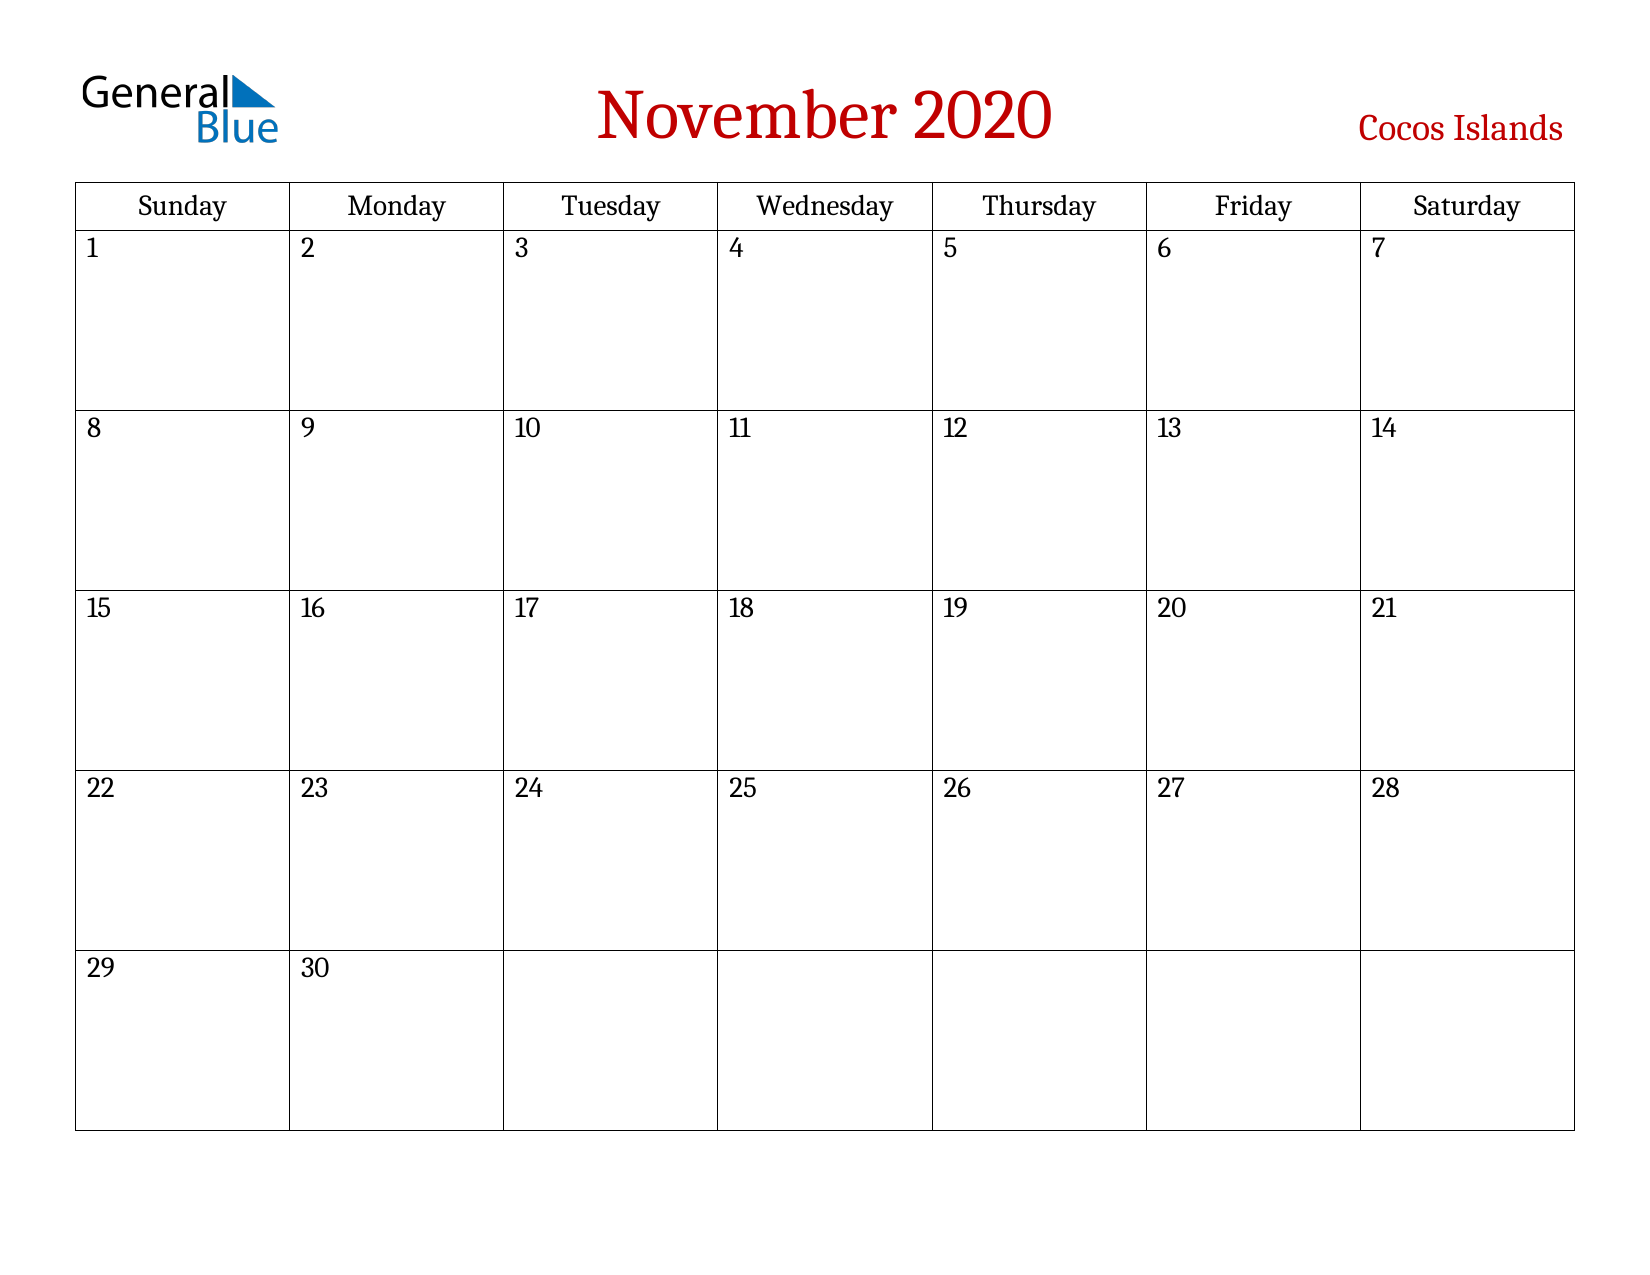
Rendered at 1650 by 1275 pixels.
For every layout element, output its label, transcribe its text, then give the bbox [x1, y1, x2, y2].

table_cell [718, 265, 932, 410]
table_cell [718, 805, 932, 950]
table_cell [1361, 985, 1574, 1130]
table_header November 2020 [504, 75, 1146, 182]
table_cell 1 [76, 231, 289, 264]
table_cell 19 [933, 591, 1146, 625]
table_cell 30 [290, 951, 503, 985]
table_cell 13 [1147, 411, 1360, 444]
table_cell [504, 265, 717, 410]
picture [82, 75, 278, 143]
table_cell [1361, 445, 1574, 590]
table_cell [933, 265, 1146, 410]
table_cell [504, 625, 717, 770]
table_cell [933, 805, 1146, 950]
table_cell [290, 805, 503, 950]
table_cell 18 [718, 591, 932, 625]
table_cell 9 [290, 411, 503, 444]
table_cell [1147, 985, 1360, 1130]
table_cell Wednesday [718, 183, 932, 230]
table_cell 29 [76, 951, 289, 985]
table_cell [718, 985, 932, 1130]
table_cell Thursday [933, 183, 1146, 230]
table_cell [504, 985, 717, 1130]
table_cell Saturday [1361, 183, 1574, 230]
table_cell [504, 951, 717, 985]
table_cell 2 [290, 231, 503, 264]
table_cell 12 [933, 411, 1146, 444]
table_cell 22 [76, 771, 289, 805]
table_cell 5 [933, 231, 1146, 264]
table_cell [504, 805, 717, 950]
table_cell 28 [1361, 771, 1574, 805]
table_cell [1147, 625, 1360, 770]
table_cell [1147, 805, 1360, 950]
table_cell 25 [718, 771, 932, 805]
table_cell [718, 625, 932, 770]
table_cell [933, 445, 1146, 590]
table_cell Monday [290, 183, 503, 230]
table_cell [76, 625, 289, 770]
table_cell 23 [290, 771, 503, 805]
table_cell 16 [290, 591, 503, 625]
table_cell 3 [504, 231, 717, 264]
table_cell [290, 265, 503, 410]
table_cell 21 [1361, 591, 1574, 625]
table_cell [1147, 265, 1360, 410]
table_cell [1361, 265, 1574, 410]
table_cell 27 [1147, 771, 1360, 805]
table_header Cocos Islands [1146, 75, 1574, 182]
table_cell [76, 265, 289, 410]
table_cell [933, 625, 1146, 770]
table_cell 7 [1361, 231, 1574, 264]
table_cell 14 [1361, 411, 1574, 444]
table_cell [1361, 951, 1574, 985]
table_cell [76, 805, 289, 950]
table_cell Sunday [76, 183, 289, 230]
table_cell [290, 625, 503, 770]
table_cell 20 [1147, 591, 1360, 625]
table_cell Friday [1147, 183, 1360, 230]
table_cell [1147, 445, 1360, 590]
table_cell [933, 985, 1146, 1130]
table_cell 8 [76, 411, 289, 444]
table_cell 4 [718, 231, 932, 264]
table_cell [933, 951, 1146, 985]
table_header [76, 75, 503, 182]
table_cell [76, 985, 289, 1130]
table_cell [1361, 805, 1574, 950]
table_cell [718, 445, 932, 590]
table_cell 17 [504, 591, 717, 625]
table_cell 15 [76, 591, 289, 625]
table_cell [718, 951, 932, 985]
table_cell [290, 985, 503, 1130]
table_cell Tuesday [504, 183, 717, 230]
table_cell [1147, 951, 1360, 985]
table_cell [504, 445, 717, 590]
table_cell [290, 445, 503, 590]
table_cell 26 [933, 771, 1146, 805]
table_cell 10 [504, 411, 717, 444]
table_cell [1361, 625, 1574, 770]
table_cell 11 [718, 411, 932, 444]
table_cell 24 [504, 771, 717, 805]
table_cell 6 [1147, 231, 1360, 264]
table_cell [76, 445, 289, 590]
